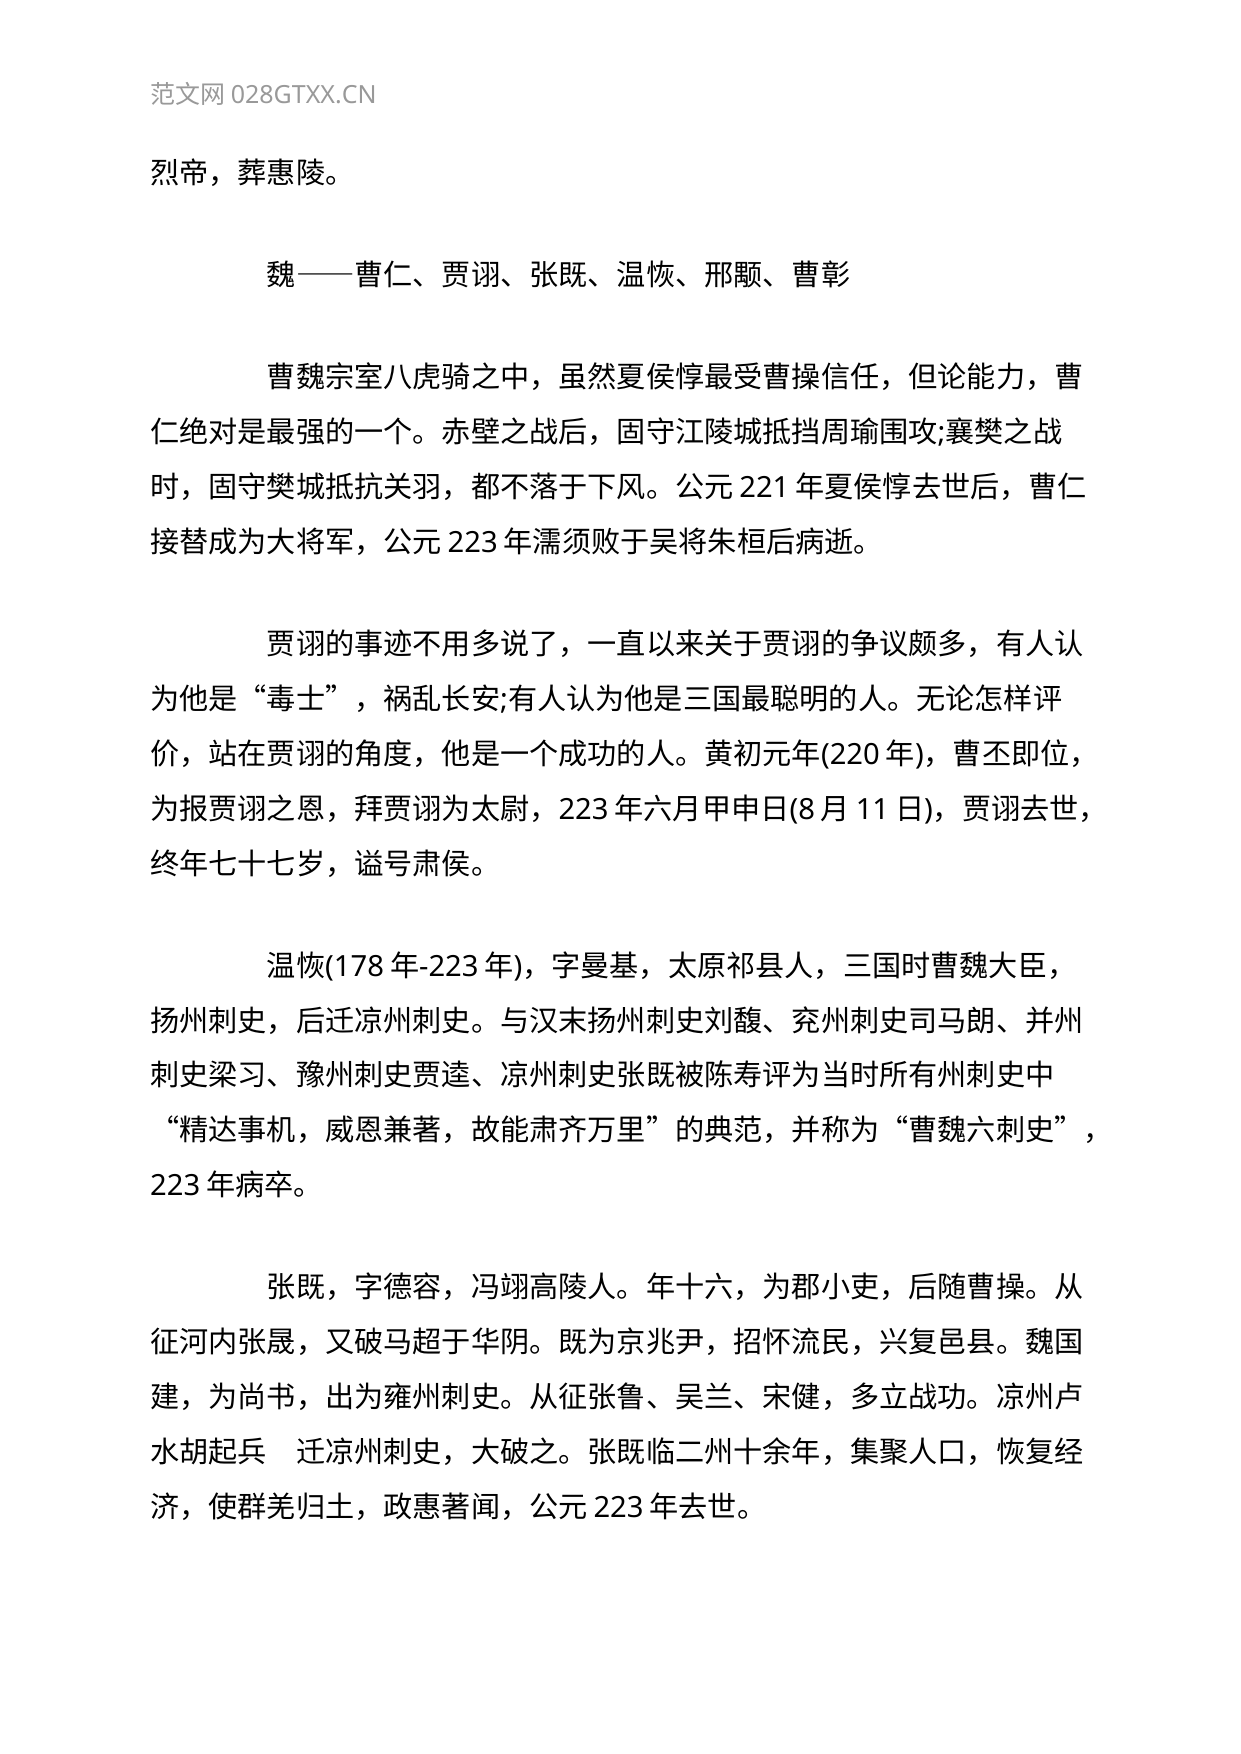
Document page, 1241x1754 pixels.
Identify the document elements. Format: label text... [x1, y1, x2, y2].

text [150, 150, 1090, 192]
text 魏——曹仁、贾诩、张既、温恢、邢颙、曹彰 [150, 252, 1090, 294]
text 温恢(178年-223年)，字曼基，太原祁县人，三国时曹魏大臣，扬州刺史，后迁凉州刺史。与汉末扬州刺史刘馥、兖州刺史司马朗、并州刺史梁习、豫州刺史贾逵、凉州刺史张既被陈寿评为当时所有州刺史中“精达事机，威恩兼著，故能肃齐万里”的典范，并称为“曹魏六刺史”，223年病卒。 [150, 942, 1090, 1204]
text 贾诩的事迹不用多说了，一直以来关于贾诩的争议颇多，有人认为他是“毒士”，祸乱长安;有人认为他是三国最聪明的人。无论怎样评价，站在贾诩的角度，他是一个成功的人。黄初元年(220年)，曹丕即位，为报贾诩之恩，拜贾诩为太尉，223年六月甲申日(8月11日)，贾诩去世，终年七十七岁，谥号肃侯。 [150, 620, 1090, 883]
text 曹魏宗室八虎骑之中，虽然夏侯惇最受曹操信任，但论能力，曹仁绝对是最强的一个。赤壁之战后，固守江陵城抵挡周瑜围攻;襄樊之战时，固守樊城抵抗关羽，都不落于下风。公元221年夏侯惇去世后，曹仁接替成为大将军，公元223年濡须败于吴将朱桓后病逝。 [150, 353, 1090, 561]
text 张既，字德容，冯翊高陵人。年十六，为郡小吏，后随曹操。从征河内张晟，又破马超于华阴。既为京兆尹，招怀流民，兴复邑县。魏国建，为尚书，出为雍州刺史。从征张鲁、吴兰、宋健，多立战功。凉州卢水胡起兵 迁凉州刺史，大破之。张既临二州十余年，集聚人口，恢复经济，使群羌归土，政惠著闻，公元223年去世。 [150, 1264, 1090, 1526]
